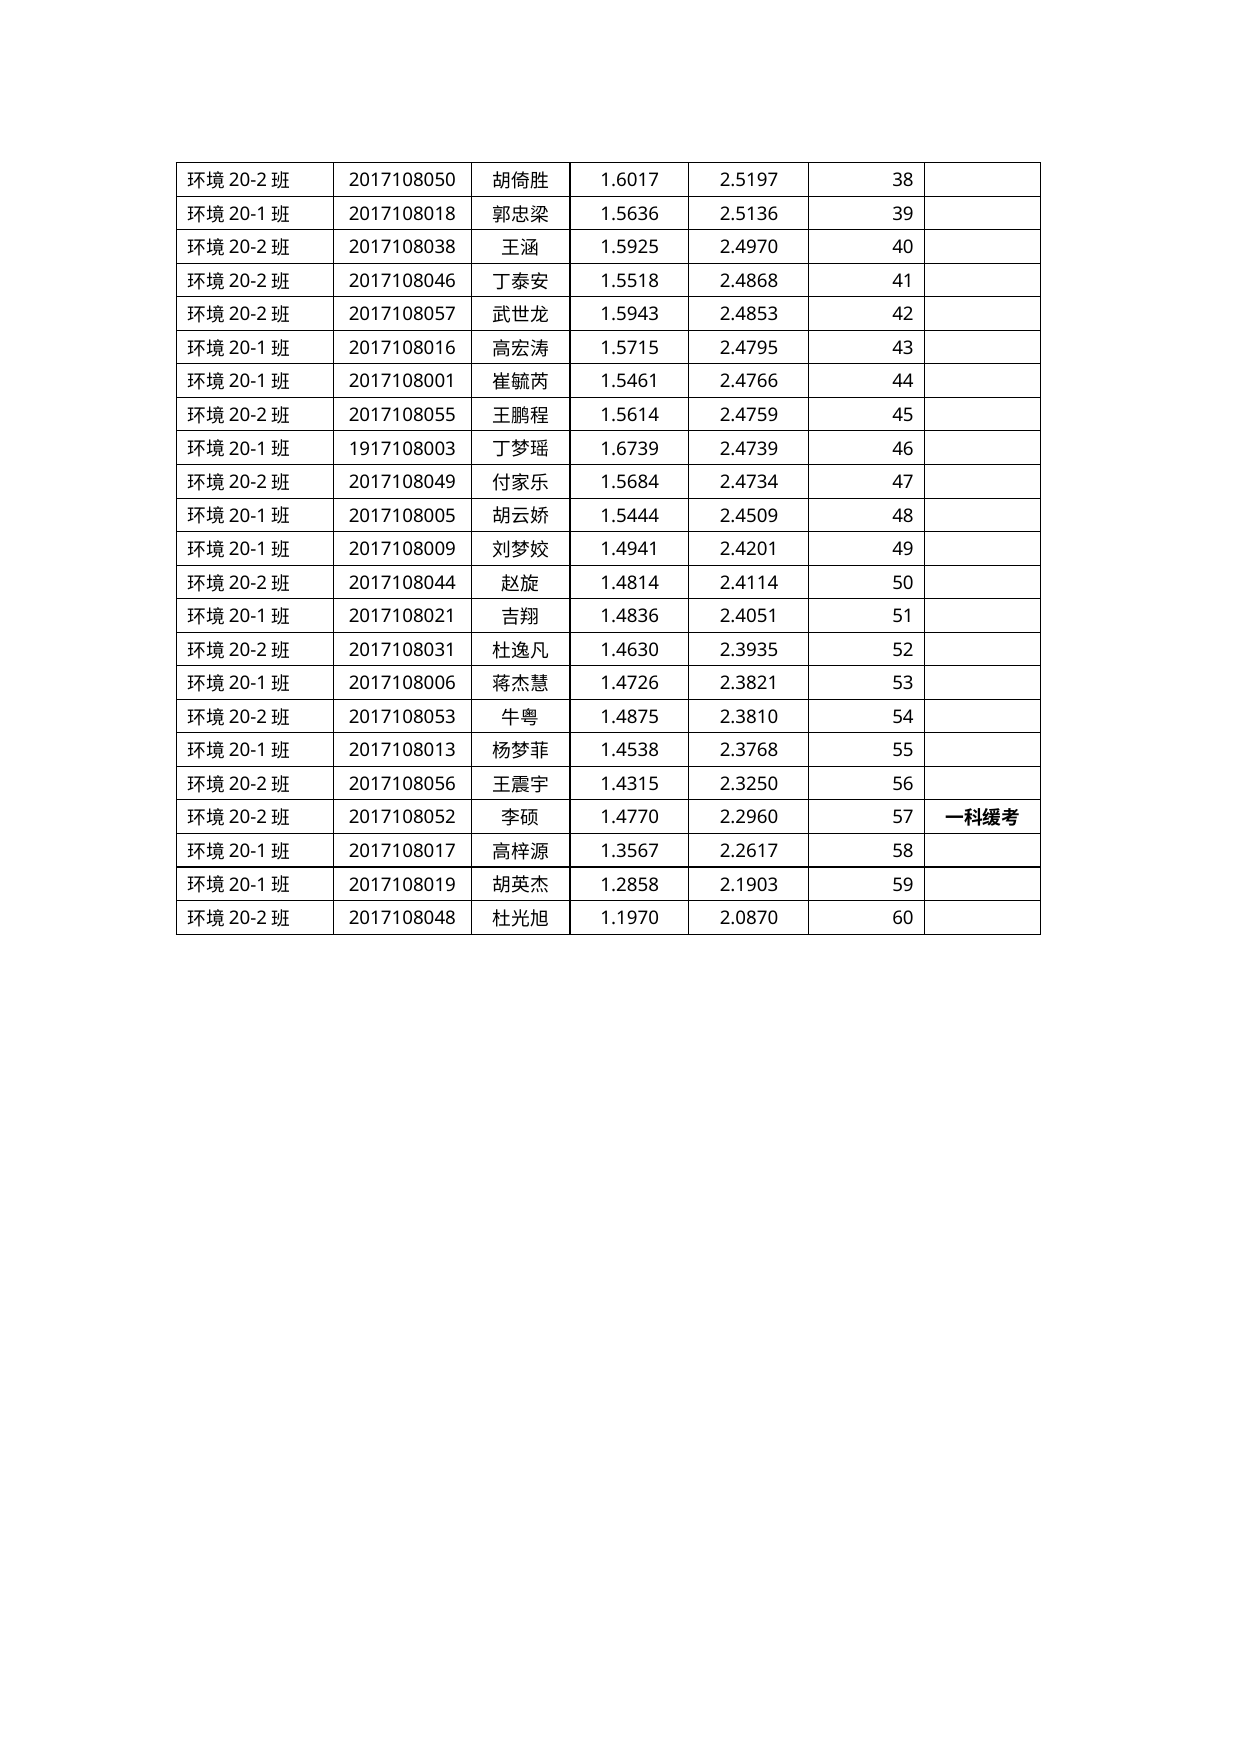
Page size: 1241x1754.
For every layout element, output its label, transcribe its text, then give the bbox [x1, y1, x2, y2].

table_cell [925, 431, 1040, 464]
table_cell 2017108001 [334, 364, 471, 397]
table_cell [925, 666, 1040, 699]
table_cell 高宏涛 [472, 331, 569, 363]
table_cell 胡云娇 [472, 499, 569, 531]
table_cell 2.4509 [689, 499, 808, 531]
table_cell 1.4814 [571, 566, 688, 598]
table_cell 胡英杰 [472, 868, 569, 900]
table_cell 2.4853 [689, 297, 808, 330]
table_cell 1.4875 [571, 700, 688, 732]
table_cell 环境20-1班 [177, 197, 333, 229]
table_cell 环境20-1班 [177, 834, 333, 866]
table_cell 杨梦菲 [472, 733, 569, 766]
table_cell 2.5136 [689, 197, 808, 229]
table_cell 赵旋 [472, 566, 569, 598]
table_cell 2017108055 [334, 398, 471, 430]
table_cell 47 [809, 465, 924, 497]
table_cell 环境20-2班 [177, 800, 333, 833]
table_cell 环境20-2班 [177, 264, 333, 296]
table_cell 杜逸凡 [472, 633, 569, 665]
table_cell 丁泰安 [472, 264, 569, 296]
table_cell 51 [809, 599, 924, 632]
table_cell 环境20-1班 [177, 331, 333, 363]
table_cell 2017108048 [334, 901, 471, 933]
table_cell 2.4868 [689, 264, 808, 296]
table_cell 1.5518 [571, 264, 688, 296]
table_cell 2017108021 [334, 599, 471, 632]
table_cell 45 [809, 398, 924, 430]
table_cell 环境20-1班 [177, 431, 333, 464]
table_cell 49 [809, 532, 924, 564]
table_cell 环境20-2班 [177, 163, 333, 196]
table_cell 2.4759 [689, 398, 808, 430]
table_cell 50 [809, 566, 924, 598]
table_cell 环境20-1班 [177, 733, 333, 766]
table_cell 1.4770 [571, 800, 688, 833]
table_cell 王震宇 [472, 767, 569, 799]
table_cell 1.5636 [571, 197, 688, 229]
table_cell 59 [809, 868, 924, 900]
table_cell 环境20-2班 [177, 633, 333, 665]
table_cell 60 [809, 901, 924, 933]
table_cell 2.5197 [689, 163, 808, 196]
table_cell [925, 465, 1040, 497]
table_cell [925, 566, 1040, 598]
table_cell 1.4941 [571, 532, 688, 564]
table_cell 环境20-1班 [177, 364, 333, 397]
table_cell 环境20-2班 [177, 767, 333, 799]
table_cell 环境20-2班 [177, 297, 333, 330]
table_cell 2017108056 [334, 767, 471, 799]
table_cell 52 [809, 633, 924, 665]
table_cell 刘梦姣 [472, 532, 569, 564]
table_cell 2017108013 [334, 733, 471, 766]
table_cell 2017108031 [334, 633, 471, 665]
table_cell [925, 398, 1040, 430]
table_cell 吉翔 [472, 599, 569, 632]
table_cell 丁梦瑶 [472, 431, 569, 464]
table_cell 2017108046 [334, 264, 471, 296]
table_cell [925, 633, 1040, 665]
table_cell 2.4766 [689, 364, 808, 397]
table_cell 2.4734 [689, 465, 808, 497]
table_cell 53 [809, 666, 924, 699]
table_cell 崔毓芮 [472, 364, 569, 397]
table_cell 一科缓考 [925, 800, 1040, 833]
table_cell 2017108006 [334, 666, 471, 699]
table_cell 2017108050 [334, 163, 471, 196]
table_cell 2017108009 [334, 532, 471, 564]
table_cell 46 [809, 431, 924, 464]
table_cell 1.5715 [571, 331, 688, 363]
table_cell [925, 834, 1040, 866]
table_cell [925, 364, 1040, 397]
table_cell [925, 532, 1040, 564]
table_cell 2.3250 [689, 767, 808, 799]
table_cell 1.5925 [571, 230, 688, 263]
table_cell 高梓源 [472, 834, 569, 866]
table_cell 1.1970 [571, 901, 688, 933]
table_cell 39 [809, 197, 924, 229]
table_cell 2017108044 [334, 566, 471, 598]
table_cell 蒋杰慧 [472, 666, 569, 699]
table_cell [925, 197, 1040, 229]
table_cell 42 [809, 297, 924, 330]
table_cell 1.2858 [571, 868, 688, 900]
table_cell 2.3821 [689, 666, 808, 699]
table_cell 2.4795 [689, 331, 808, 363]
table_cell 41 [809, 264, 924, 296]
table_cell 2.4739 [689, 431, 808, 464]
table_cell 牛粤 [472, 700, 569, 732]
table_cell 2.4970 [689, 230, 808, 263]
table_cell 2017108016 [334, 331, 471, 363]
table_cell 1.4315 [571, 767, 688, 799]
table_cell 2017108019 [334, 868, 471, 900]
table_cell 王鹏程 [472, 398, 569, 430]
table_cell 2017108049 [334, 465, 471, 497]
table_cell 1.5614 [571, 398, 688, 430]
table_cell 2.2960 [689, 800, 808, 833]
table_cell 付家乐 [472, 465, 569, 497]
table_cell 2017108005 [334, 499, 471, 531]
table_cell 56 [809, 767, 924, 799]
table_cell 2017108017 [334, 834, 471, 866]
table_cell 1.4538 [571, 733, 688, 766]
table_cell 环境20-2班 [177, 230, 333, 263]
table_cell [925, 264, 1040, 296]
table_cell 环境20-2班 [177, 901, 333, 933]
table_cell [925, 230, 1040, 263]
table_cell [925, 297, 1040, 330]
table_cell [925, 331, 1040, 363]
table_cell 环境20-1班 [177, 499, 333, 531]
table_cell [925, 868, 1040, 900]
table_cell 环境20-1班 [177, 532, 333, 564]
table_cell 40 [809, 230, 924, 263]
table_cell 武世龙 [472, 297, 569, 330]
table_cell 环境20-1班 [177, 868, 333, 900]
table_cell 2.4051 [689, 599, 808, 632]
table_cell 2.2617 [689, 834, 808, 866]
table_cell 48 [809, 499, 924, 531]
table_cell 胡倚胜 [472, 163, 569, 196]
table_cell [925, 767, 1040, 799]
table_cell 58 [809, 834, 924, 866]
table_cell 2.1903 [689, 868, 808, 900]
table_cell 1.3567 [571, 834, 688, 866]
table_cell 环境20-2班 [177, 700, 333, 732]
table_cell 54 [809, 700, 924, 732]
table_cell 杜光旭 [472, 901, 569, 933]
table_cell 1.4836 [571, 599, 688, 632]
table_cell 环境20-1班 [177, 666, 333, 699]
table_cell [925, 163, 1040, 196]
table_cell 1.4726 [571, 666, 688, 699]
table_cell 王涵 [472, 230, 569, 263]
table_cell 环境20-1班 [177, 599, 333, 632]
table_cell 1917108003 [334, 431, 471, 464]
table_cell 2017108053 [334, 700, 471, 732]
table_cell 郭忠梁 [472, 197, 569, 229]
table_cell 2.4114 [689, 566, 808, 598]
table_cell 2.3768 [689, 733, 808, 766]
table_cell 43 [809, 331, 924, 363]
table_cell [925, 901, 1040, 933]
table_cell 环境20-2班 [177, 566, 333, 598]
table_cell 55 [809, 733, 924, 766]
table_cell 1.6739 [571, 431, 688, 464]
table_cell 1.5444 [571, 499, 688, 531]
table_cell [925, 599, 1040, 632]
table_cell 1.5461 [571, 364, 688, 397]
table_cell 2.3810 [689, 700, 808, 732]
table_cell [925, 700, 1040, 732]
table_cell 环境20-2班 [177, 465, 333, 497]
table_cell [925, 733, 1040, 766]
table_cell 2017108018 [334, 197, 471, 229]
table_cell 2017108052 [334, 800, 471, 833]
table_cell 1.5943 [571, 297, 688, 330]
table_cell [925, 499, 1040, 531]
table_cell 2.0870 [689, 901, 808, 933]
table_cell 环境20-2班 [177, 398, 333, 430]
table_cell 2017108038 [334, 230, 471, 263]
table_cell 2017108057 [334, 297, 471, 330]
table_cell 38 [809, 163, 924, 196]
table_cell 1.6017 [571, 163, 688, 196]
table_cell 44 [809, 364, 924, 397]
table_cell 1.4630 [571, 633, 688, 665]
table_cell 李硕 [472, 800, 569, 833]
table_cell 2.4201 [689, 532, 808, 564]
table_cell 1.5684 [571, 465, 688, 497]
table_cell 57 [809, 800, 924, 833]
table_cell 2.3935 [689, 633, 808, 665]
